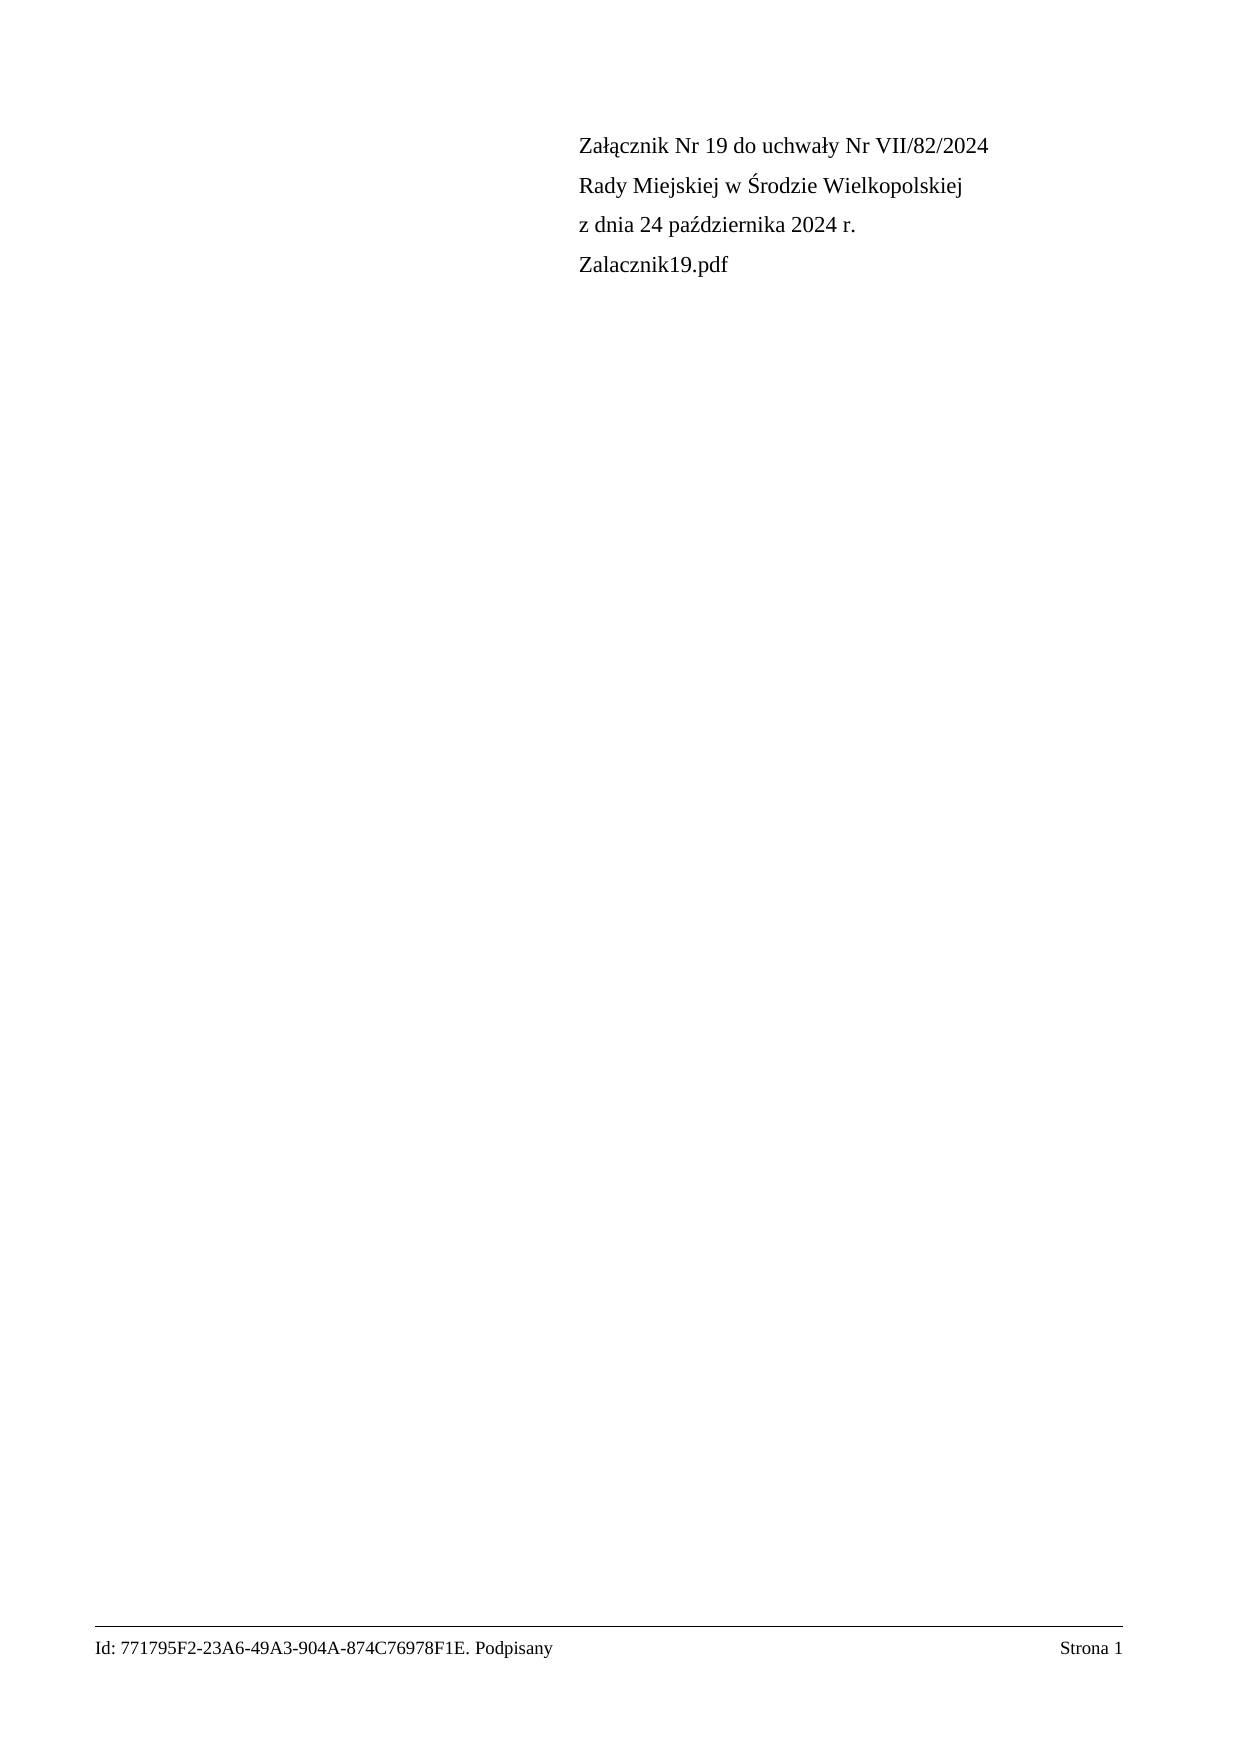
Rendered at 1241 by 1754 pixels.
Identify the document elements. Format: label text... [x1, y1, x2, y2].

text Załącznik Nr 19 do uchwały Nr VII/82/2024 Rady Miejskiej w Środzie Wielkopolskiej z dnia 24 października 2024 r. Zalacznik19.pdf [579, 132, 1134, 277]
